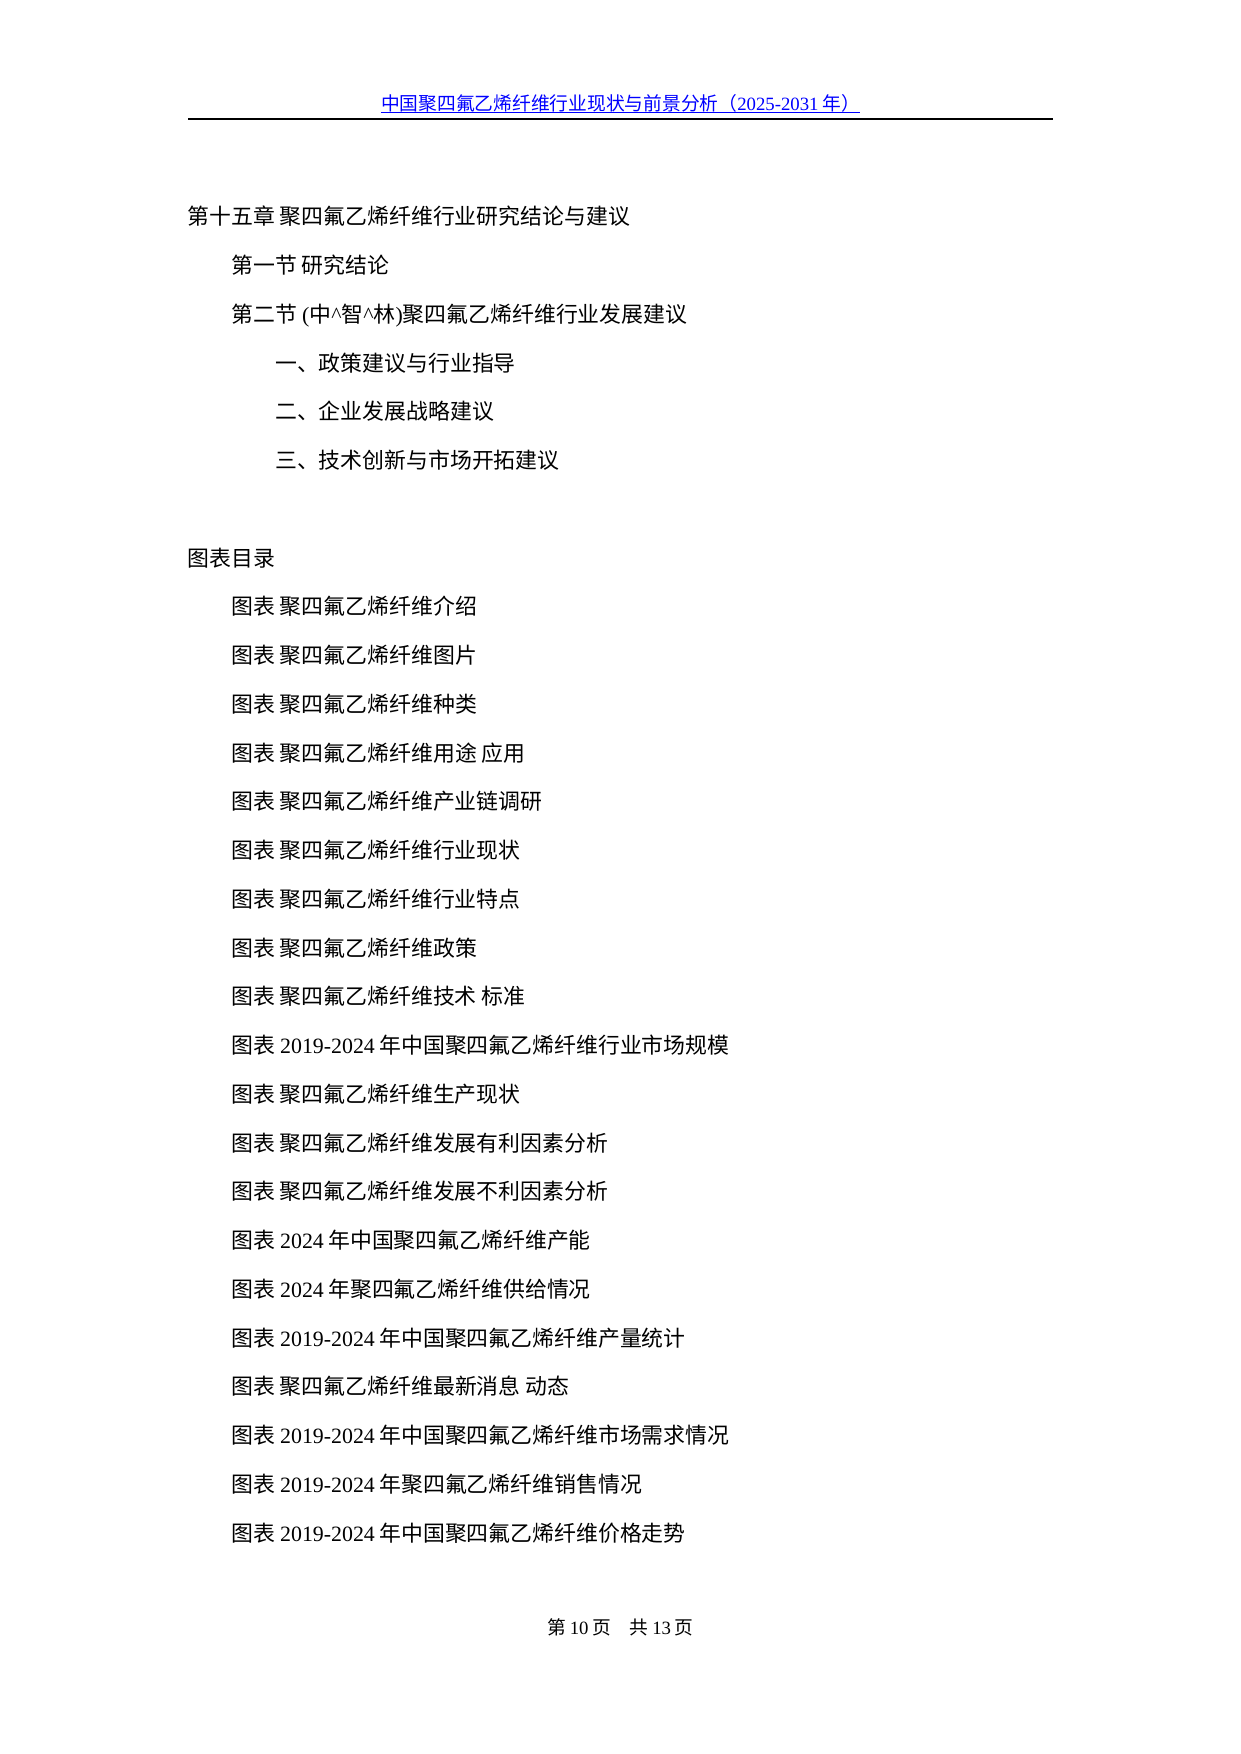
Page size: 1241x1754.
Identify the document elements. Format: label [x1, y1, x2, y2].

text [187, 150, 1053, 1548]
